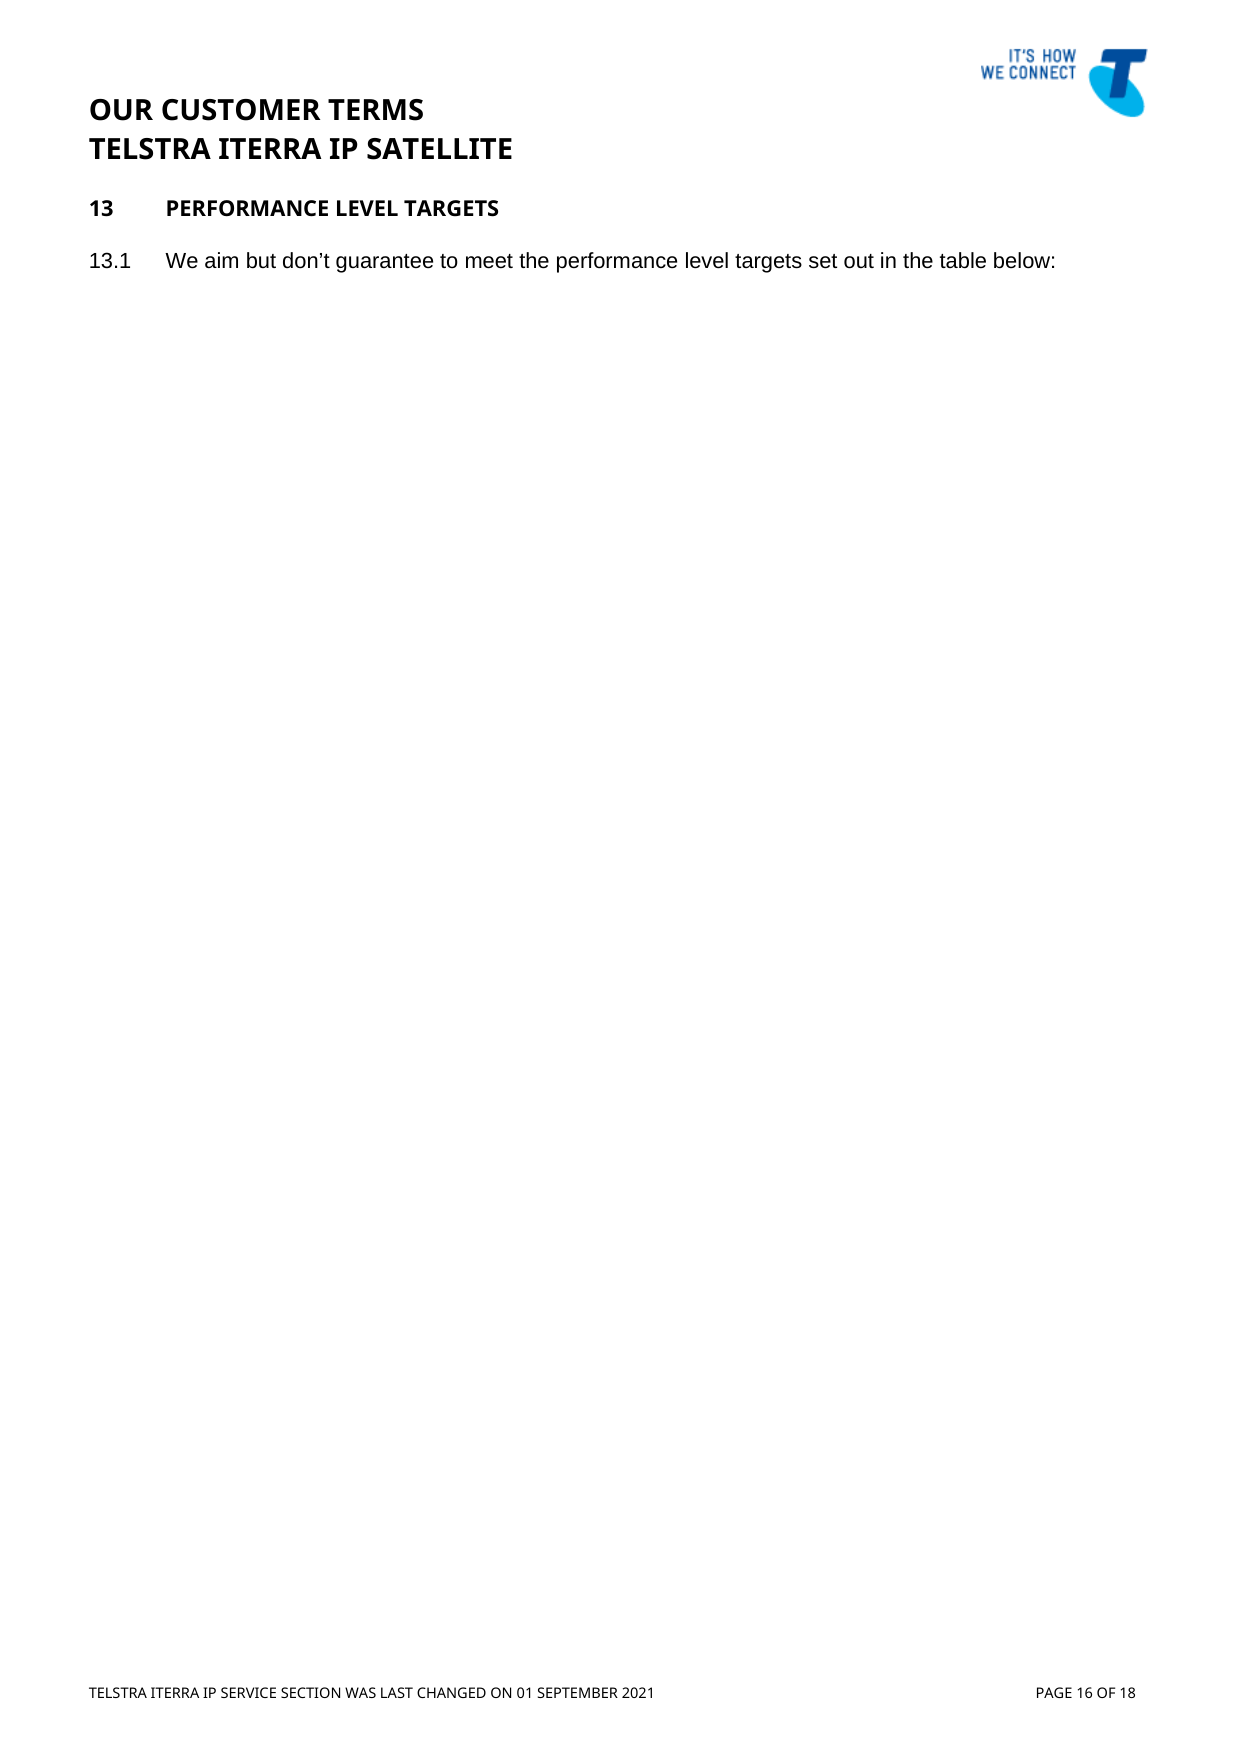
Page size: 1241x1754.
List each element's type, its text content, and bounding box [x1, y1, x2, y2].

list We aim but don’t guarantee to meet the performance level targets set out in the table below: [88, 248, 1152, 273]
picture [979, 45, 1150, 121]
subtitle PERFORMANCE LEVEL TARGETS [88, 193, 1152, 223]
